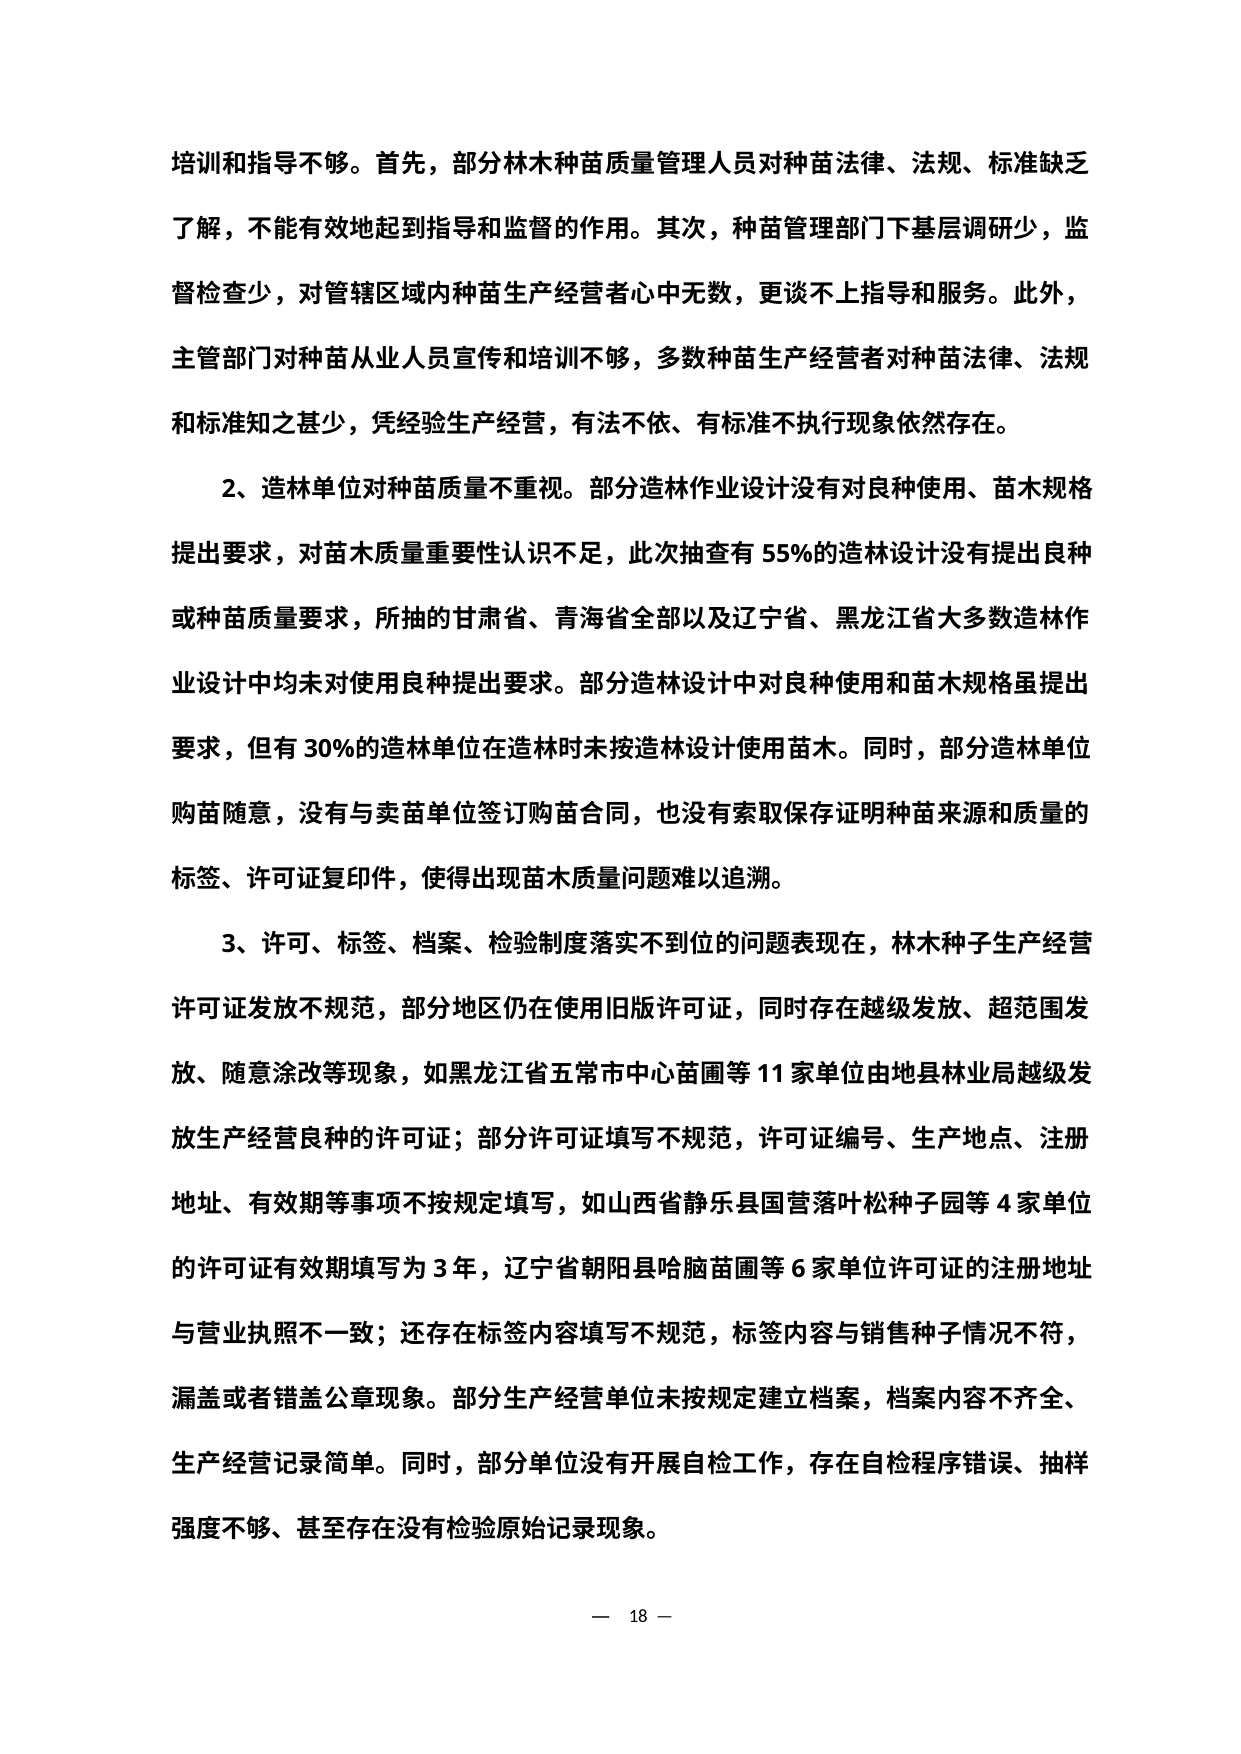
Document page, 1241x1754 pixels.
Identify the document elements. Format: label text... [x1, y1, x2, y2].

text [171, 129, 1093, 454]
text 2、造林单位对种苗质量不重视。部分造林作业设计没有对良种使用、苗木规格提出要求，对苗木质量重要性认识不足，此次抽查有55%的造林设计没有提出良种或种苗质量要求，所抽的甘肃省、青海省全部以及辽宁省、黑龙江省大多数造林作业设计中均未对使用良种提出要求。部分造林设计中对良种使用和苗木规格虽提出要求，但有30%的造林单位在造林时未按造林设计使用苗木。同时，部分造林单位购苗随意，没有与卖苗单位签订购苗合同，也没有索取保存证明种苗来源和质量的标签、许可证复印件，使得出现苗木质量问题难以追溯。 [171, 454, 1093, 909]
text 3、许可、标签、档案、检验制度落实不到位的问题表现在，林木种子生产经营许可证发放不规范，部分地区仍在使用旧版许可证，同时存在越级发放、超范围发放、随意涂改等现象，如黑龙江省五常市中心苗圃等11家单位由地县林业局越级发放生产经营良种的许可证；部分许可证填写不规范，许可证编号、生产地点、注册地址、有效期等事项不按规定填写，如山西省静乐县国营落叶松种子园等4家单位的许可证有效期填写为3年，辽宁省朝阳县哈脑苗圃等6家单位许可证的注册地址与营业执照不一致；还存在标签内容填写不规范，标签内容与销售种子情况不符，漏盖或者错盖公章现象。部分生产经营单位未按规定建立档案，档案内容不齐全、生产经营记录简单。同时，部分单位没有开展自检工作，存在自检程序错误、抽样强度不够、甚至存在没有检验原始记录现象。 [171, 909, 1093, 1559]
